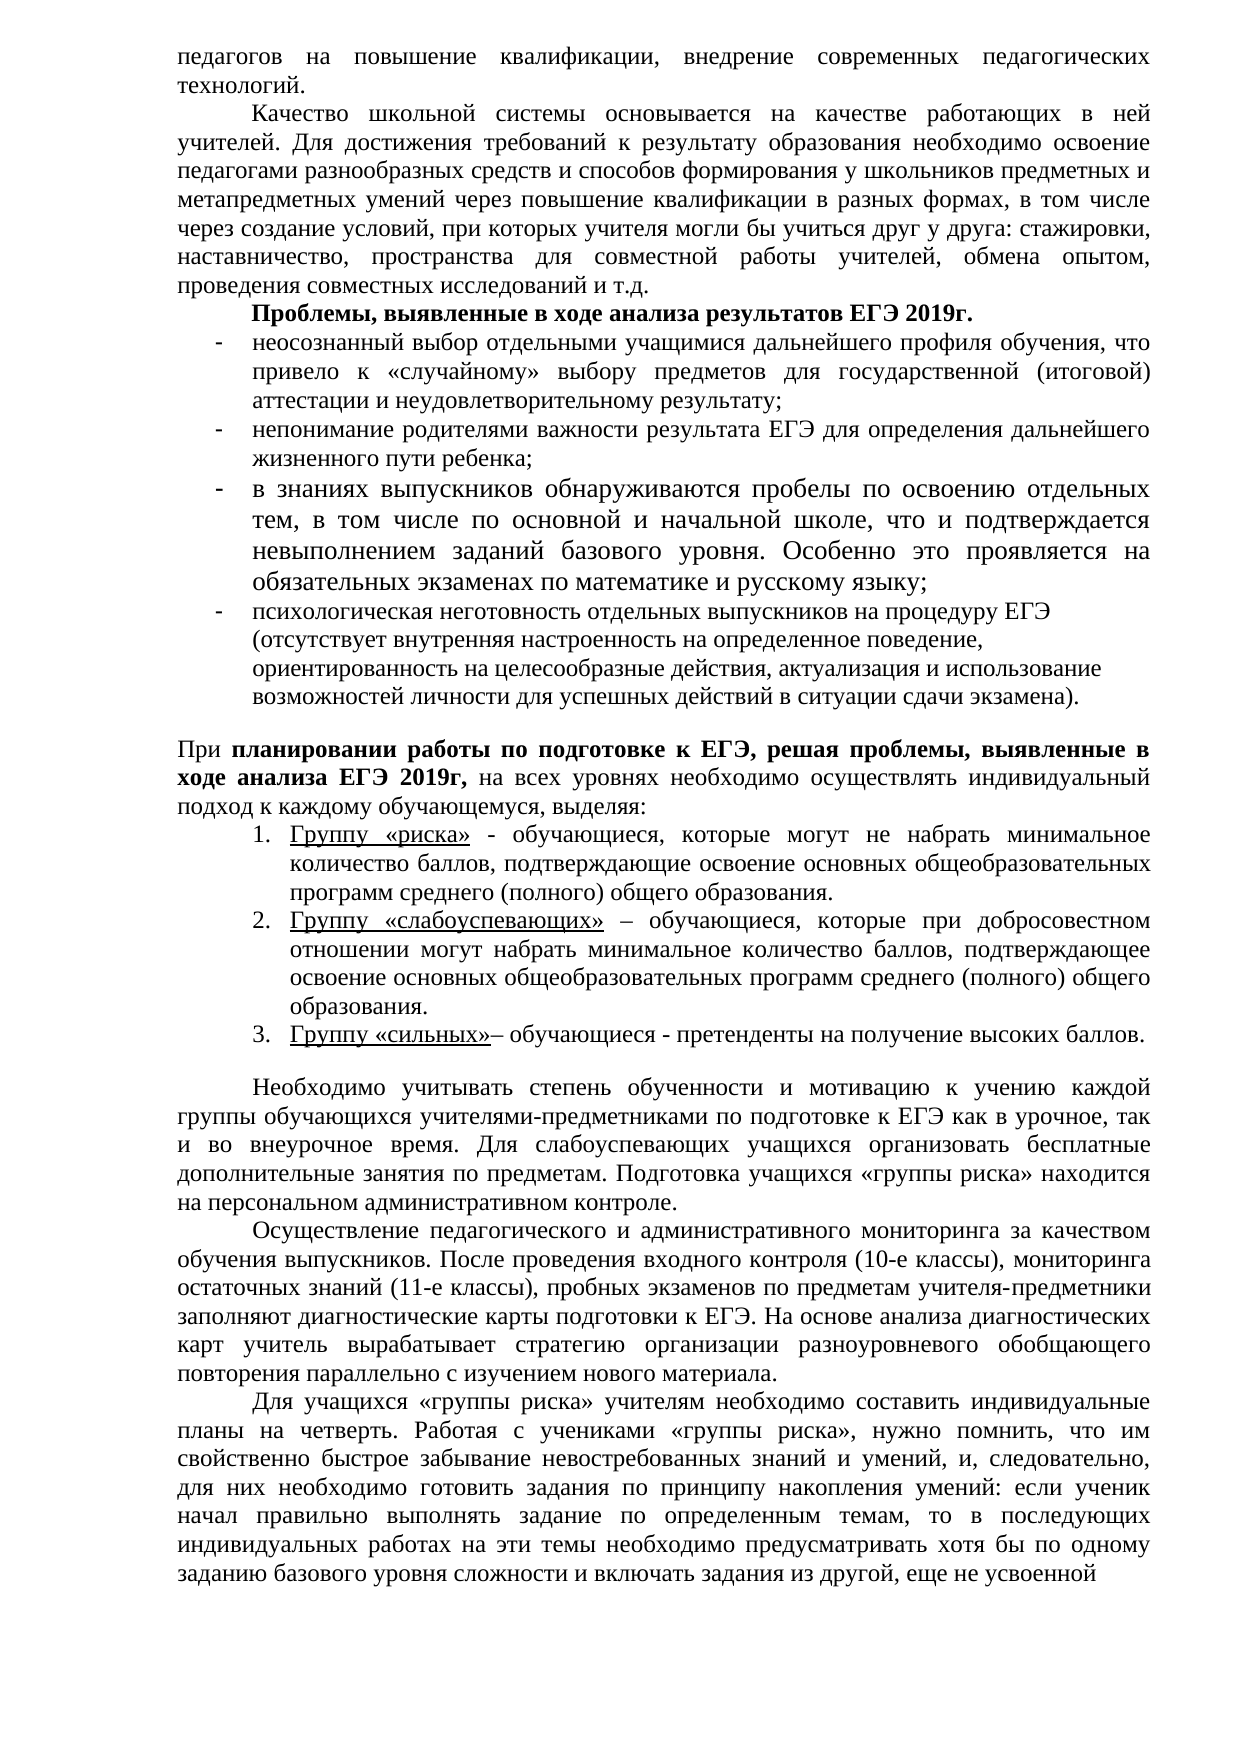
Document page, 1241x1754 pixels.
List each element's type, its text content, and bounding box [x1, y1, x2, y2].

text Осуществление педагогического и административного мониторинга за качеством обучения выпускников. После проведения входного контроля (10-е классы), мониторинга остаточных знаний (11-е классы), пробных экзаменов по предметам учителя-предметники заполняют диагностические карты подготовки к ЕГЭ. На основе анализа диагностических карт учитель вырабатывает стратегию организации разноуровневого обобщающего повторения параллельно с изучением нового материала. [177, 1216, 1151, 1387]
list в знаниях выпускников обнаруживаются пробелы по освоению отдельных тем, в том числе по основной и начальной школе, что и подтверждается невыполнением заданий базового уровня. Особенно это проявляется на обязательных экзаменах по математике и русскому языку; [214, 472, 1151, 596]
text Проблемы, выявленные в ходе анализа результатов ЕГЭ 2019г. [251, 299, 1151, 327]
list Группу «слабоуспевающих» – обучающиеся, которые при добросовестном отношении могут набрать минимальное количество баллов, подтверждающее освоение основных общеобразовательных программ среднего (полного) общего образования. [252, 906, 1151, 1020]
text Для учащихся «группы риска» учителям необходимо составить индивидуальные планы на четверть. Работая с учениками «группы риска», нужно помнить, что им свойственно быстрое забывание невостребованных знаний и умений, и, следовательно, для них необходимо готовить задания по принципу накопления умений: если ученик начал правильно выполнять задание по определенным темам, то в последующих индивидуальных работах на эти темы необходимо предусматривать хотя бы по одному заданию базового уровня сложности и включать задания из другой, еще не усвоенной [177, 1387, 1151, 1587]
list Группу «риска» - обучающиеся, которые могут не набрать минимальное количество баллов, подтверждающие освоение основных общеобразовательных программ среднего (полного) общего образования. [252, 820, 1151, 906]
list непонимание родителями важности результата ЕГЭ для определения дальнейшего жизненного пути ребенка; [214, 414, 1151, 472]
list неосознанный выбор отдельными учащимися дальнейшего профиля обучения, что привело к «случайному» выбору предметов для государственной (итоговой) аттестации и неудовлетворительному результату; [214, 327, 1151, 414]
text При планировании работы по подготовке к ЕГЭ, решая проблемы, выявленные в ходе анализа ЕГЭ 2019г, на всех уровнях необходимо осуществлять индивидуальный подход к каждому обучающемуся, выделяя: [177, 734, 1151, 820]
list психологическая неготовность отдельных выпускников на процедуру ЕГЭ (отсутствует внутренняя настроенность на определенное поведение, ориентированность на целесообразные действия, актуализация и использование возможностей личности для успешных действий в ситуации сдачи экзамена). [214, 596, 1151, 711]
list Группу «сильных»– обучающиеся - претенденты на получение высоких баллов. [252, 1020, 1151, 1048]
text педагогов на повышение квалификации, внедрение современных педагогических технологий. [177, 42, 1151, 99]
text Необходимо учитывать степень обученности и мотивацию к учению каждой группы обучающихся учителями-предметниками по подготовке к ЕГЭ как в урочное, так и во внеурочное время. Для слабоуспевающих учащихся организовать бесплатные дополнительные занятия по предметам. Подготовка учащихся «группы риска» находится на персональном административном контроле. [177, 1073, 1151, 1216]
text Качество школьной системы основывается на качестве работающих в ней учителей. Для достижения требований к результату образования необходимо освоение педагогами разнообразных средств и способов формирования у школьников предметных и метапредметных умений через повышение квалификации в разных формах, в том числе через создание условий, при которых учителя могли бы учиться друг у друга: стажировки, наставничество, пространства для совместной работы учителей, обмена опытом, проведения совместных исследований и т.д. [177, 99, 1151, 299]
